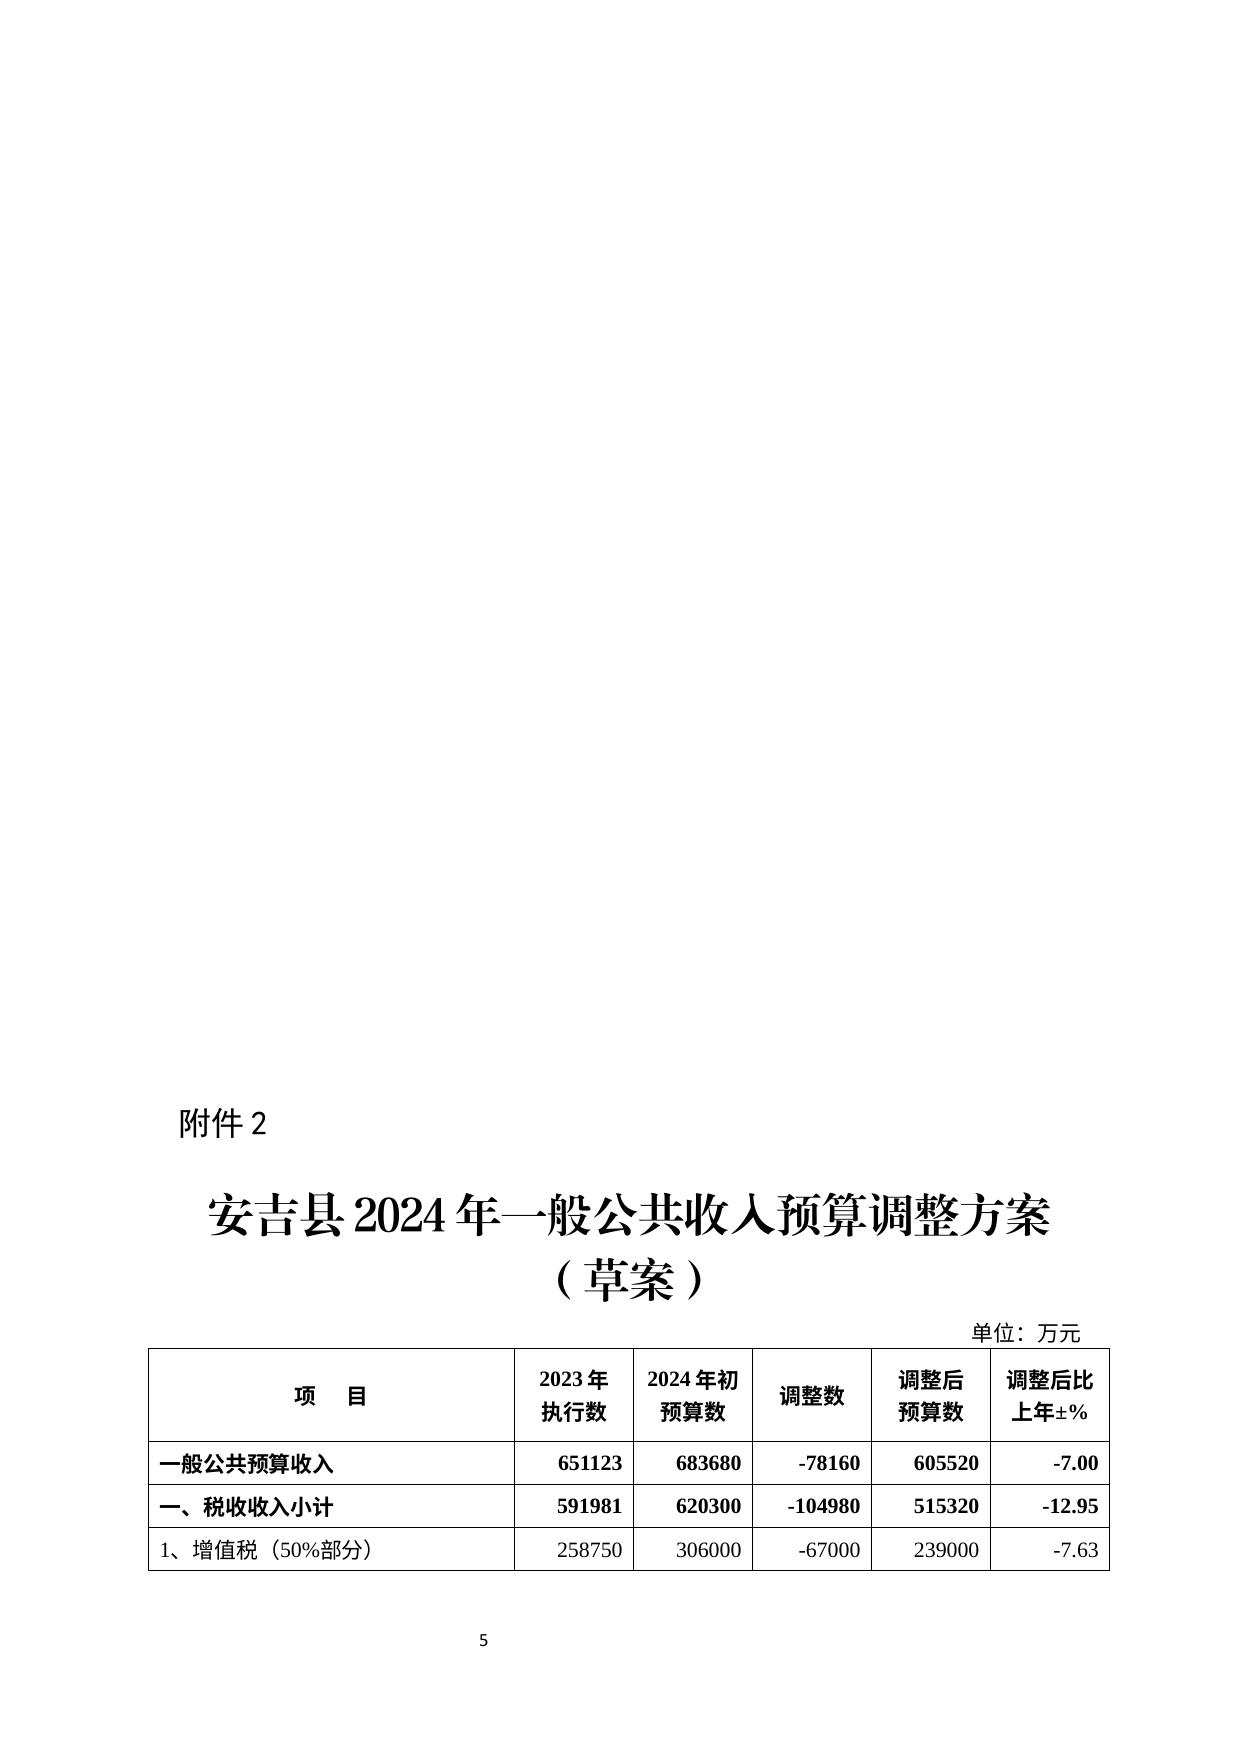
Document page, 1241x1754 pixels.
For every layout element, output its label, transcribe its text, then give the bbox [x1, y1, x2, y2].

table_header 2023年 执行数 [515, 1349, 633, 1441]
table_header 调整数 [753, 1349, 871, 1441]
table_cell -12.95 [991, 1485, 1109, 1527]
table_cell -7.63 [991, 1528, 1109, 1570]
table_cell 258750 [515, 1528, 633, 1570]
table_cell 683680 [634, 1442, 752, 1484]
table_cell 1、增值税（50%部分） [149, 1528, 514, 1570]
table_cell 620300 [634, 1485, 752, 1527]
table_cell 515320 [872, 1485, 990, 1527]
table_cell 591981 [515, 1485, 633, 1527]
text 安吉县2024年一般公共收入预算调整方案 [177, 1186, 1081, 1251]
table_header 调整后 预算数 [872, 1349, 990, 1441]
table_header 项 目 [149, 1349, 514, 1441]
table_cell -7.00 [991, 1442, 1109, 1484]
table_cell -67000 [753, 1528, 871, 1570]
table_cell 306000 [634, 1528, 752, 1570]
text 附件2 [177, 1088, 1081, 1153]
text 单位：万元 [177, 1316, 1081, 1348]
table_cell -104980 [753, 1485, 871, 1527]
table_header 调整后比上年±% [991, 1349, 1109, 1441]
text （草案） [177, 1251, 1081, 1316]
table_cell 一、税收收入小计 [149, 1485, 514, 1527]
table_header 2024年初预算数 [634, 1349, 752, 1441]
table_cell 239000 [872, 1528, 990, 1570]
table_cell 605520 [872, 1442, 990, 1484]
table_cell 651123 [515, 1442, 633, 1484]
table_cell -78160 [753, 1442, 871, 1484]
table_cell 一般公共预算收入 [149, 1442, 514, 1484]
